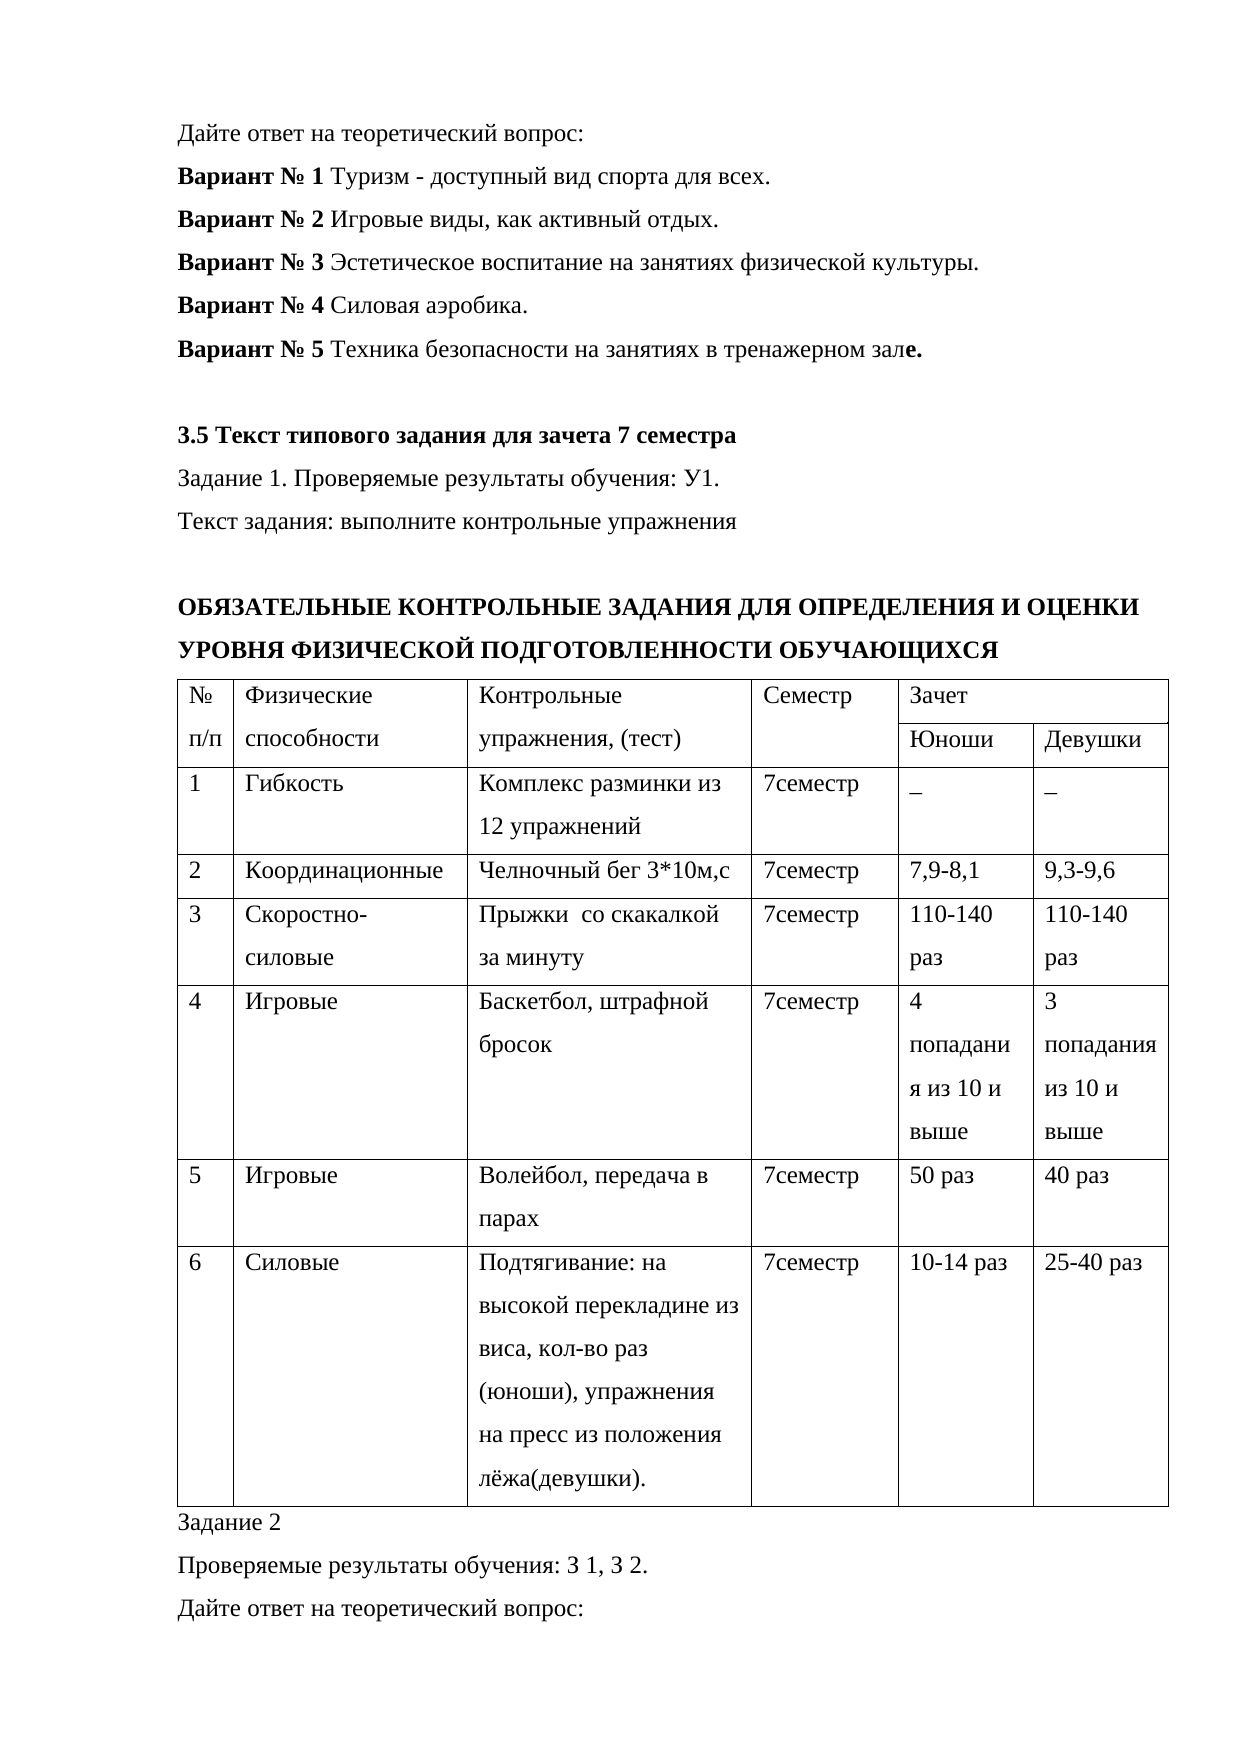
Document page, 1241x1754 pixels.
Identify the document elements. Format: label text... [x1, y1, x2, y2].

text 3.5 Текст типового задания для зачета 7 семестра [177, 420, 1152, 449]
table_cell 9,3-9,6 [1034, 855, 1168, 898]
text Вариант № 3 Эстетическое воспитание на занятиях физической культуры. [177, 247, 1152, 276]
table_cell Силовые [234, 1247, 467, 1506]
table_cell Игровые [234, 986, 467, 1159]
table_cell 6 [178, 1247, 233, 1506]
text ОБЯЗАТЕЛЬНЫЕ КОНТРОЛЬНЫЕ ЗАДАНИЯ ДЛЯ ОПРЕДЕЛЕНИЯ И ОЦЕНКИ УРОВНЯ ФИЗИЧЕСКОЙ ПОДГОТОВЛЕННОСТИ ОБУЧАЮЩИХСЯ [177, 592, 1152, 664]
text Задание 2 [177, 1507, 1152, 1535]
table_cell 10-14 раз [899, 1247, 1033, 1506]
table_header № п/п [178, 680, 233, 767]
table_cell Гибкость [234, 768, 467, 854]
table_header Физические способности [234, 680, 467, 767]
table_cell 5 [178, 1160, 233, 1246]
table_cell 1 [178, 768, 233, 854]
table_cell 4 попадания из 10 и выше [899, 986, 1033, 1159]
text Дайте ответ на теоретический вопрос: [177, 118, 1152, 147]
table_cell 3 [178, 899, 233, 985]
text Вариант № 1 Туризм - доступный вид спорта для всех. [177, 161, 1152, 190]
table_cell Координационные [234, 855, 467, 898]
table_cell 7семестр [752, 899, 898, 985]
table_cell 110-140 раз [899, 899, 1033, 985]
table_header Зачет [899, 680, 1168, 723]
table_cell _ [1034, 768, 1168, 854]
table_header Контрольные упражнения, (тест) [468, 680, 751, 767]
table_cell 7семестр [752, 1160, 898, 1246]
table_cell Комплекс разминки из 12 упражнений [468, 768, 751, 854]
table_cell 2 [178, 855, 233, 898]
table_cell 50 раз [899, 1160, 1033, 1246]
text Вариант № 5 Техника безопасности на занятиях в тренажерном зале. [177, 334, 1152, 362]
text Вариант № 2 Игровые виды, как активный отдых. [177, 204, 1152, 233]
table_cell 25-40 раз [1034, 1247, 1168, 1506]
text Задание 1. Проверяемые результаты обучения: У1. [177, 463, 1152, 492]
table_cell 7семестр [752, 855, 898, 898]
table_header Семестр [752, 680, 898, 767]
text Вариант № 4 Силовая аэробика. [177, 291, 1152, 319]
table_cell 4 [178, 986, 233, 1159]
table_cell Игровые [234, 1160, 467, 1246]
table_cell Юноши [899, 724, 1033, 767]
text Дайте ответ на теоретический вопрос: [177, 1593, 1152, 1622]
table_cell _ [899, 768, 1033, 854]
table_cell Баскетбол, штрафной бросок [468, 986, 751, 1159]
text Текст задания: выполните контрольные упражнения [177, 506, 1152, 535]
table_cell 110-140 раз [1034, 899, 1168, 985]
table_cell 7семестр [752, 1247, 898, 1506]
table_cell Прыжки со скакалкой за минуту [468, 899, 751, 985]
table_cell 3 попадания из 10 и выше [1034, 986, 1168, 1159]
text Проверяемые результаты обучения: З 1, З 2. [177, 1550, 1152, 1578]
table_cell 7,9-8,1 [899, 855, 1033, 898]
table_cell 7семестр [752, 768, 898, 854]
table_cell 40 раз [1034, 1160, 1168, 1246]
table_cell Скоростно-силовые [234, 899, 467, 985]
table_cell Челночный бег 3*10м,с [468, 855, 751, 898]
table_cell Девушки [1034, 724, 1168, 767]
table_cell Подтягивание: на высокой перекладине из виса, кол-во раз (юноши), упражнения на пресс из положения лёжа(девушки). [468, 1247, 751, 1506]
table_cell 7семестр [752, 986, 898, 1159]
table_cell Волейбол, передача в парах [468, 1160, 751, 1246]
